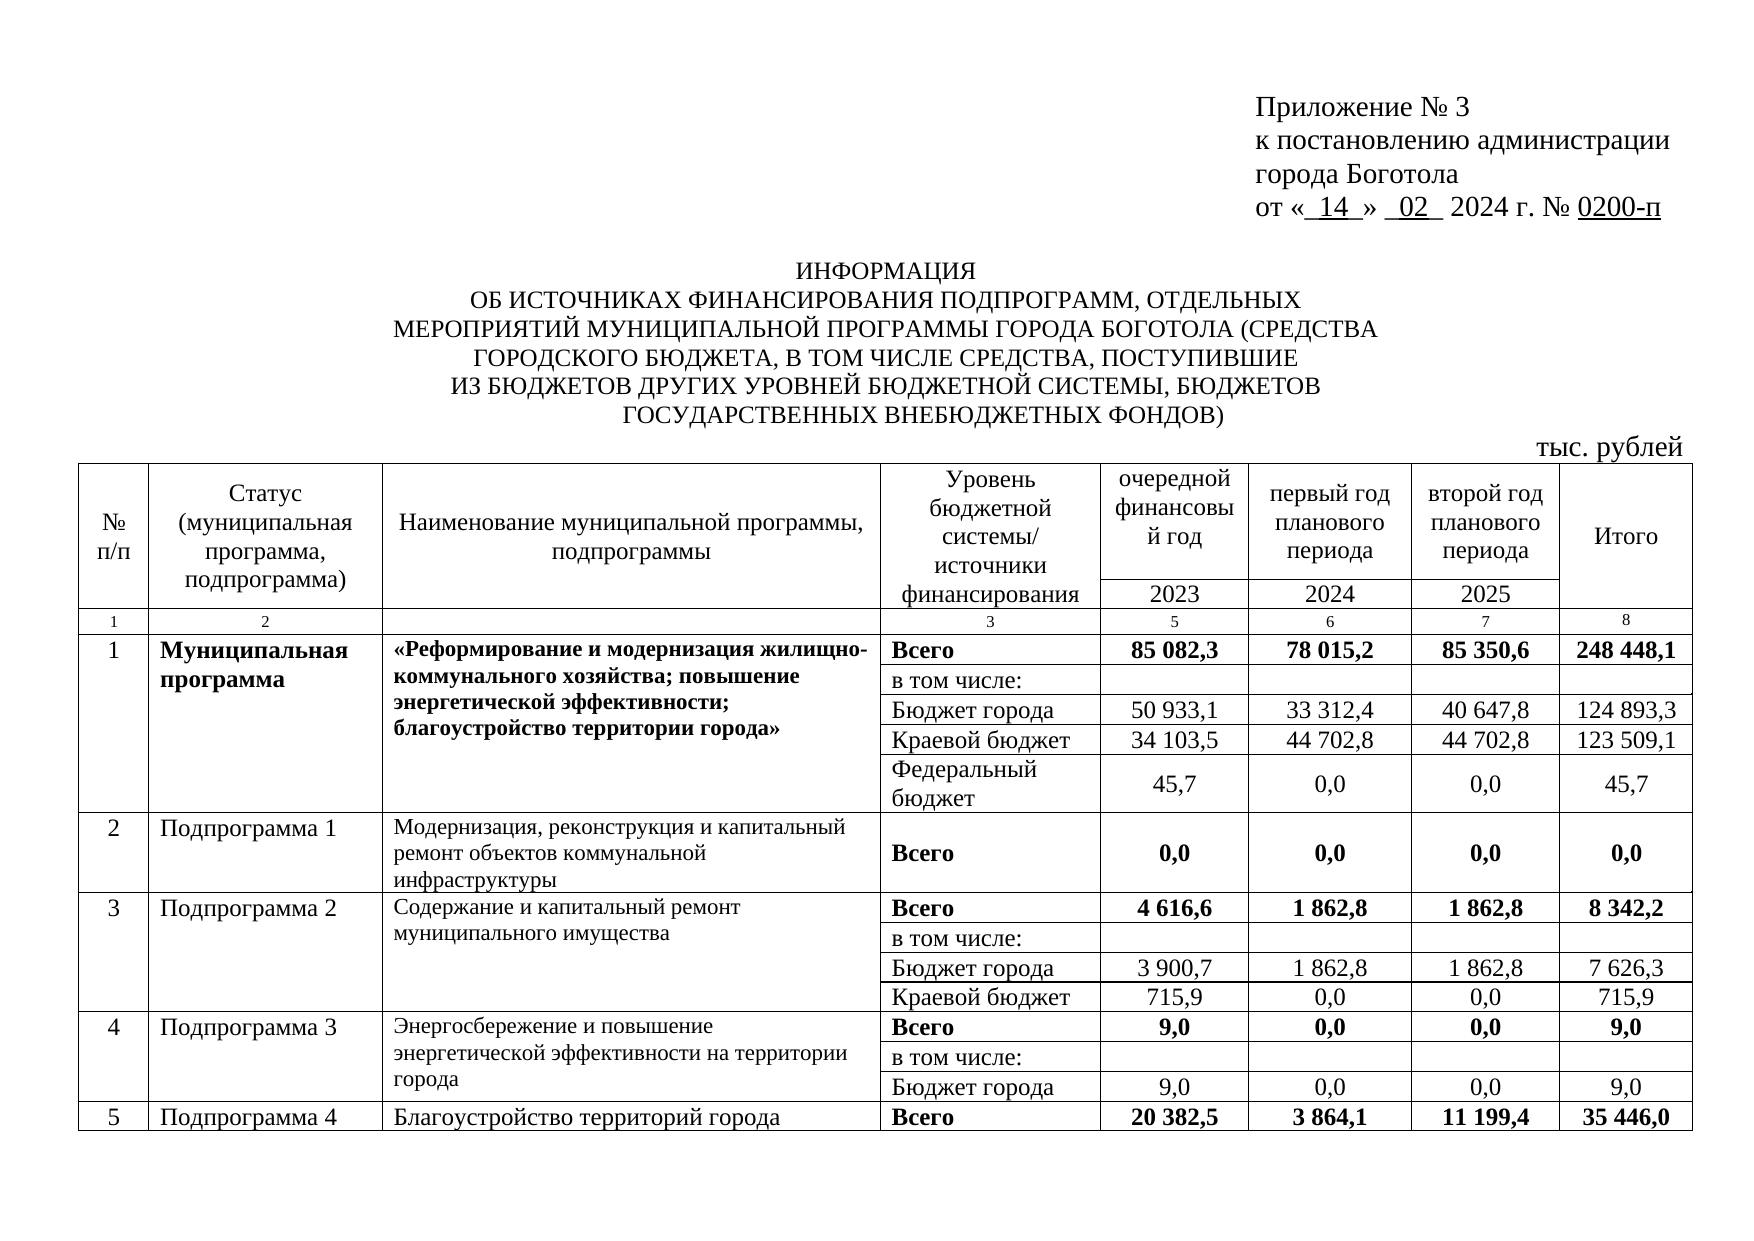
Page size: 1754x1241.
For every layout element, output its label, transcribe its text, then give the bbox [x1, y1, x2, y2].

table_header Итого [1560, 464, 1692, 608]
table_header очередной финансовый год [1101, 464, 1248, 578]
table_header Наименование муниципальной программы, подпрограммы [383, 464, 880, 608]
table_cell [1412, 1042, 1559, 1071]
table_cell 123 509,1 [1560, 725, 1692, 753]
table_cell 0,0 [1249, 1012, 1411, 1041]
table_cell 44 702,8 [1249, 725, 1411, 753]
table_cell [1101, 923, 1248, 952]
table_cell 0,0 [1412, 1072, 1559, 1101]
table_cell 248 448,1 [1560, 635, 1692, 664]
table_cell 2024 [1249, 580, 1411, 608]
table_cell 8 342,2 [1560, 893, 1692, 922]
table_cell «Реформирование и модернизация жилищно-коммунального хозяйства; повышение энергетической эффективности; благоустройство территории города» [383, 635, 880, 812]
text Приложение № 3 [89, 89, 1683, 122]
table_cell 6 [1249, 609, 1411, 634]
table_cell 2025 [1412, 580, 1559, 608]
table_cell [1101, 665, 1248, 694]
table_cell 715,9 [1101, 983, 1248, 1011]
table_header Статус (муниципальная программа, подпрограмма) [149, 464, 382, 608]
table_cell 3 900,7 [1101, 953, 1248, 981]
table_cell 4 [79, 1012, 148, 1101]
table_cell в том числе: [881, 923, 1100, 952]
table_cell Всего [881, 813, 1100, 892]
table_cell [383, 1102, 880, 1130]
table_cell 3 [881, 609, 1100, 634]
table_cell 0,0 [1101, 813, 1248, 892]
table_cell 4 616,6 [1101, 893, 1248, 922]
table_cell [383, 609, 880, 634]
table_cell Подпрограмма 2 [149, 893, 382, 1011]
text ИЗ БЮДЖЕТОВ ДРУГИХ УРОВНЕЙ БЮДЖЕТНОЙ СИСТЕМЫ, БЮДЖЕТОВ [89, 371, 1683, 400]
table_cell 0,0 [1249, 983, 1411, 1011]
table_cell Бюджет города [881, 953, 1100, 981]
table_cell 9,0 [1560, 1072, 1692, 1101]
text ГОСУДАРСТВЕННЫХ ВНЕБЮДЖЕТНЫХ ФОНДОВ) [89, 400, 1683, 429]
table_cell 1 862,8 [1412, 893, 1559, 922]
text от «_14_» _02_ 2024 г. № 0200-п [89, 189, 1683, 223]
table_cell 85 082,3 [1101, 635, 1248, 664]
table_cell 7 626,3 [1560, 953, 1692, 981]
table_cell Бюджет города [881, 695, 1100, 724]
table_cell Муниципальная программа [149, 635, 382, 812]
table_cell 45,7 [1101, 755, 1248, 812]
text города Боготола [89, 156, 1683, 189]
table_cell 85 350,6 [1412, 635, 1559, 664]
table_cell 1 [79, 635, 148, 812]
table_cell [1249, 665, 1411, 694]
table_cell 124 893,3 [1560, 695, 1692, 724]
table_cell 1 862,8 [1412, 953, 1559, 981]
table_cell 0,0 [1249, 813, 1411, 892]
text ГОРОДСКОГО БЮДЖЕТА, В ТОМ ЧИСЛЕ СРЕДСТВА, ПОСТУПИВШИЕ [89, 343, 1683, 371]
table_cell 2023 [1101, 580, 1248, 608]
table_cell 35 446,0 [1560, 1102, 1692, 1130]
table_cell 1 862,8 [1249, 953, 1411, 981]
table_cell в том числе: [881, 1042, 1100, 1071]
table_cell 11 199,4 [1412, 1102, 1559, 1130]
table_cell 715,9 [1560, 983, 1692, 1011]
text тыс. рублей [89, 429, 1683, 462]
table_cell 5 [79, 1102, 148, 1130]
table_cell Всего [881, 1012, 1100, 1041]
table_cell 40 647,8 [1412, 695, 1559, 724]
table_cell 3 [79, 893, 148, 1011]
table_cell 1 862,8 [1249, 893, 1411, 922]
table_cell Энергосбережение и повышение энергетической эффективности на территории города [383, 1012, 880, 1101]
table_cell 0,0 [1412, 983, 1559, 1011]
table_cell 2 [79, 813, 148, 892]
table_cell Подпрограмма 3 [149, 1012, 382, 1101]
table_cell 44 702,8 [1412, 725, 1559, 753]
table_cell [1249, 923, 1411, 952]
table_cell 8 [1560, 609, 1692, 634]
table_cell 45,7 [1560, 755, 1692, 812]
table_cell 2 [149, 609, 382, 634]
table_cell 50 933,1 [1101, 695, 1248, 724]
table_cell [1560, 1042, 1692, 1071]
table_cell 34 103,5 [1101, 725, 1248, 753]
table_cell 5 [1101, 609, 1248, 634]
table_cell Бюджет города [881, 1072, 1100, 1101]
text ИНФОРМАЦИЯ [89, 256, 1683, 285]
table_cell Краевой бюджет [881, 983, 1100, 1011]
table_header первый год планового периода [1249, 464, 1411, 578]
table_cell Краевой бюджет [881, 725, 1100, 753]
table_cell Подпрограмма 1 [149, 813, 382, 892]
table_cell 0,0 [1249, 755, 1411, 812]
table_cell 9,0 [1560, 1012, 1692, 1041]
table_cell 33 312,4 [1249, 695, 1411, 724]
text к постановлению администрации [89, 122, 1683, 156]
table_cell Всего [881, 1102, 1100, 1130]
table_cell 0,0 [1560, 813, 1692, 892]
table_cell 9,0 [1101, 1072, 1248, 1101]
table_cell 3 864,1 [1249, 1102, 1411, 1130]
table_cell [1101, 1042, 1248, 1071]
table_cell [1412, 923, 1559, 952]
table_cell 9,0 [1101, 1012, 1248, 1041]
text ОБ ИСТОЧНИКАХ ФИНАНСИРОВАНИЯ ПОДПРОГРАММ, ОТДЕЛЬНЫХ [89, 285, 1683, 314]
table_cell Федеральный бюджет [881, 755, 1100, 812]
table_cell 0,0 [1412, 755, 1559, 812]
table_cell Содержание и капитальный ремонт муниципального имущества [383, 893, 880, 1011]
table_cell [1560, 665, 1692, 694]
table_cell 78 015,2 [1249, 635, 1411, 664]
table_cell [1560, 923, 1692, 952]
table_header Уровень бюджетной системы/ источники финансирования [881, 464, 1100, 608]
table_cell Подпрограмма 4 [149, 1102, 382, 1130]
text МЕРОПРИЯТИЙ МУНИЦИПАЛЬНОЙ ПРОГРАММЫ ГОРОДА БОГОТОЛА (СРЕДСТВА [89, 314, 1683, 343]
table_cell 0,0 [1412, 813, 1559, 892]
table_cell [1412, 665, 1559, 694]
table_cell [1249, 1042, 1411, 1071]
table_cell 1 [79, 609, 148, 634]
table_cell 20 382,5 [1101, 1102, 1248, 1130]
table_cell 0,0 [1412, 1012, 1559, 1041]
table_cell 0,0 [1249, 1072, 1411, 1101]
table_cell Всего [881, 635, 1100, 664]
table_header второй год планового периода [1412, 464, 1559, 578]
table_header № п/п [79, 464, 148, 608]
table_cell Модернизация, реконструкция и капитальный ремонт объектов коммунальной инфраструктуры [383, 813, 880, 892]
table_cell Всего [881, 893, 1100, 922]
table_cell 7 [1412, 609, 1559, 634]
table_cell в том числе: [881, 665, 1100, 694]
